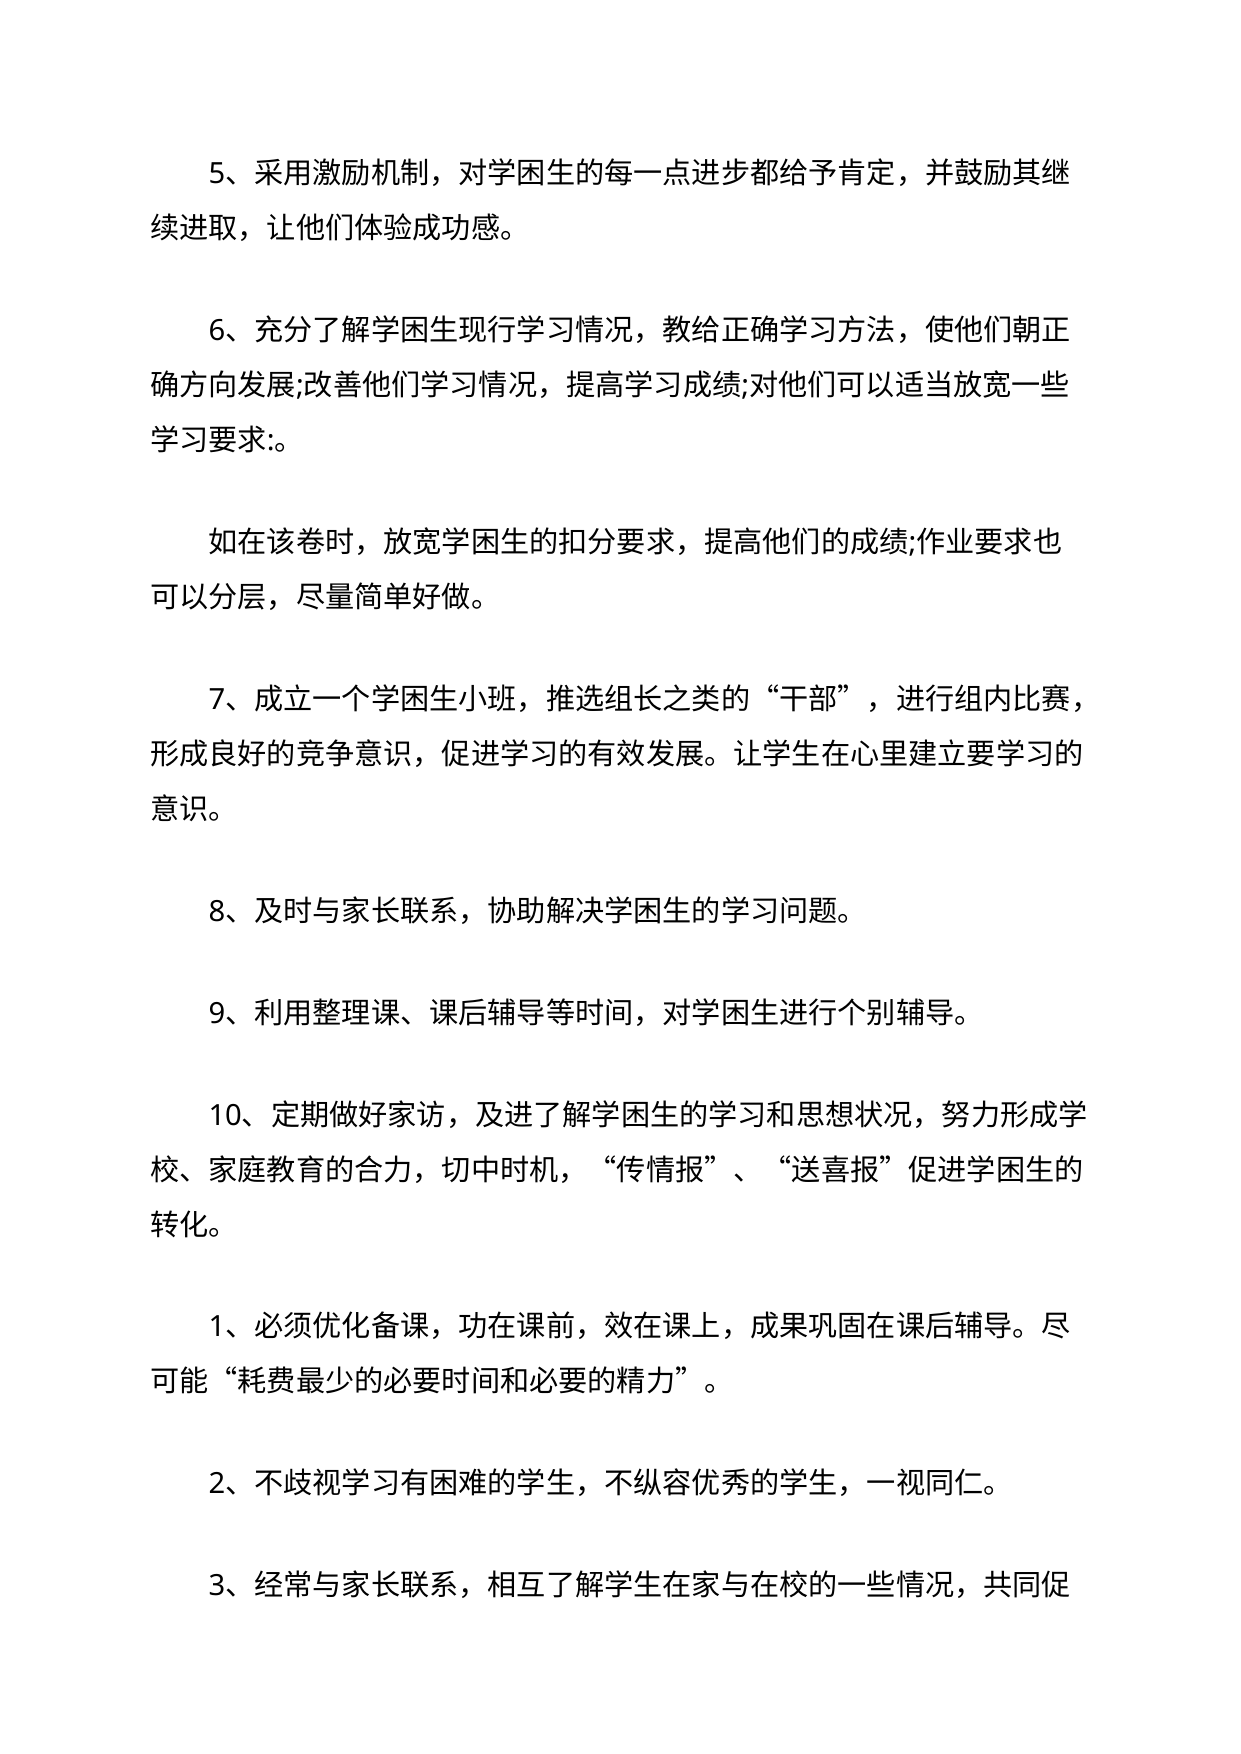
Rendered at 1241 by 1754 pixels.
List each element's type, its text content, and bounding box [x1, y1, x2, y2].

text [150, 1562, 1090, 1604]
text 7、成立一个学困生小班，推选组长之类的“干部”，进行组内比赛，形成良好的竞争意识，促进学习的有效发展。让学生在心里建立要学习的意识。 [150, 676, 1090, 828]
text 5、采用激励机制，对学困生的每一点进步都给予肯定，并鼓励其继续进取，让他们体验成功感。 [150, 150, 1090, 247]
text 8、及时与家长联系，协助解决学困生的学习问题。 [150, 887, 1090, 929]
text 如在该卷时，放宽学困生的扣分要求，提高他们的成绩;作业要求也可以分层，尽量简单好做。 [150, 519, 1090, 616]
text 2、不歧视学习有困难的学生，不纵容优秀的学生，一视同仁。 [150, 1459, 1090, 1502]
text 10、定期做好家访，及进了解学困生的学习和思想状况，努力形成学校、家庭教育的合力，切中时机，“传情报”、“送喜报”促进学困生的转化。 [150, 1091, 1090, 1243]
text 6、充分了解学困生现行学习情况，教给正确学习方法，使他们朝正确方向发展;改善他们学习情况，提高学习成绩;对他们可以适当放宽一些学习要求:。 [150, 307, 1090, 459]
text 9、利用整理课、课后辅导等时间，对学困生进行个别辅导。 [150, 989, 1090, 1032]
text 1、必须优化备课，功在课前，效在课上，成果巩固在课后辅导。尽可能“耗费最少的必要时间和必要的精力”。 [150, 1303, 1090, 1400]
